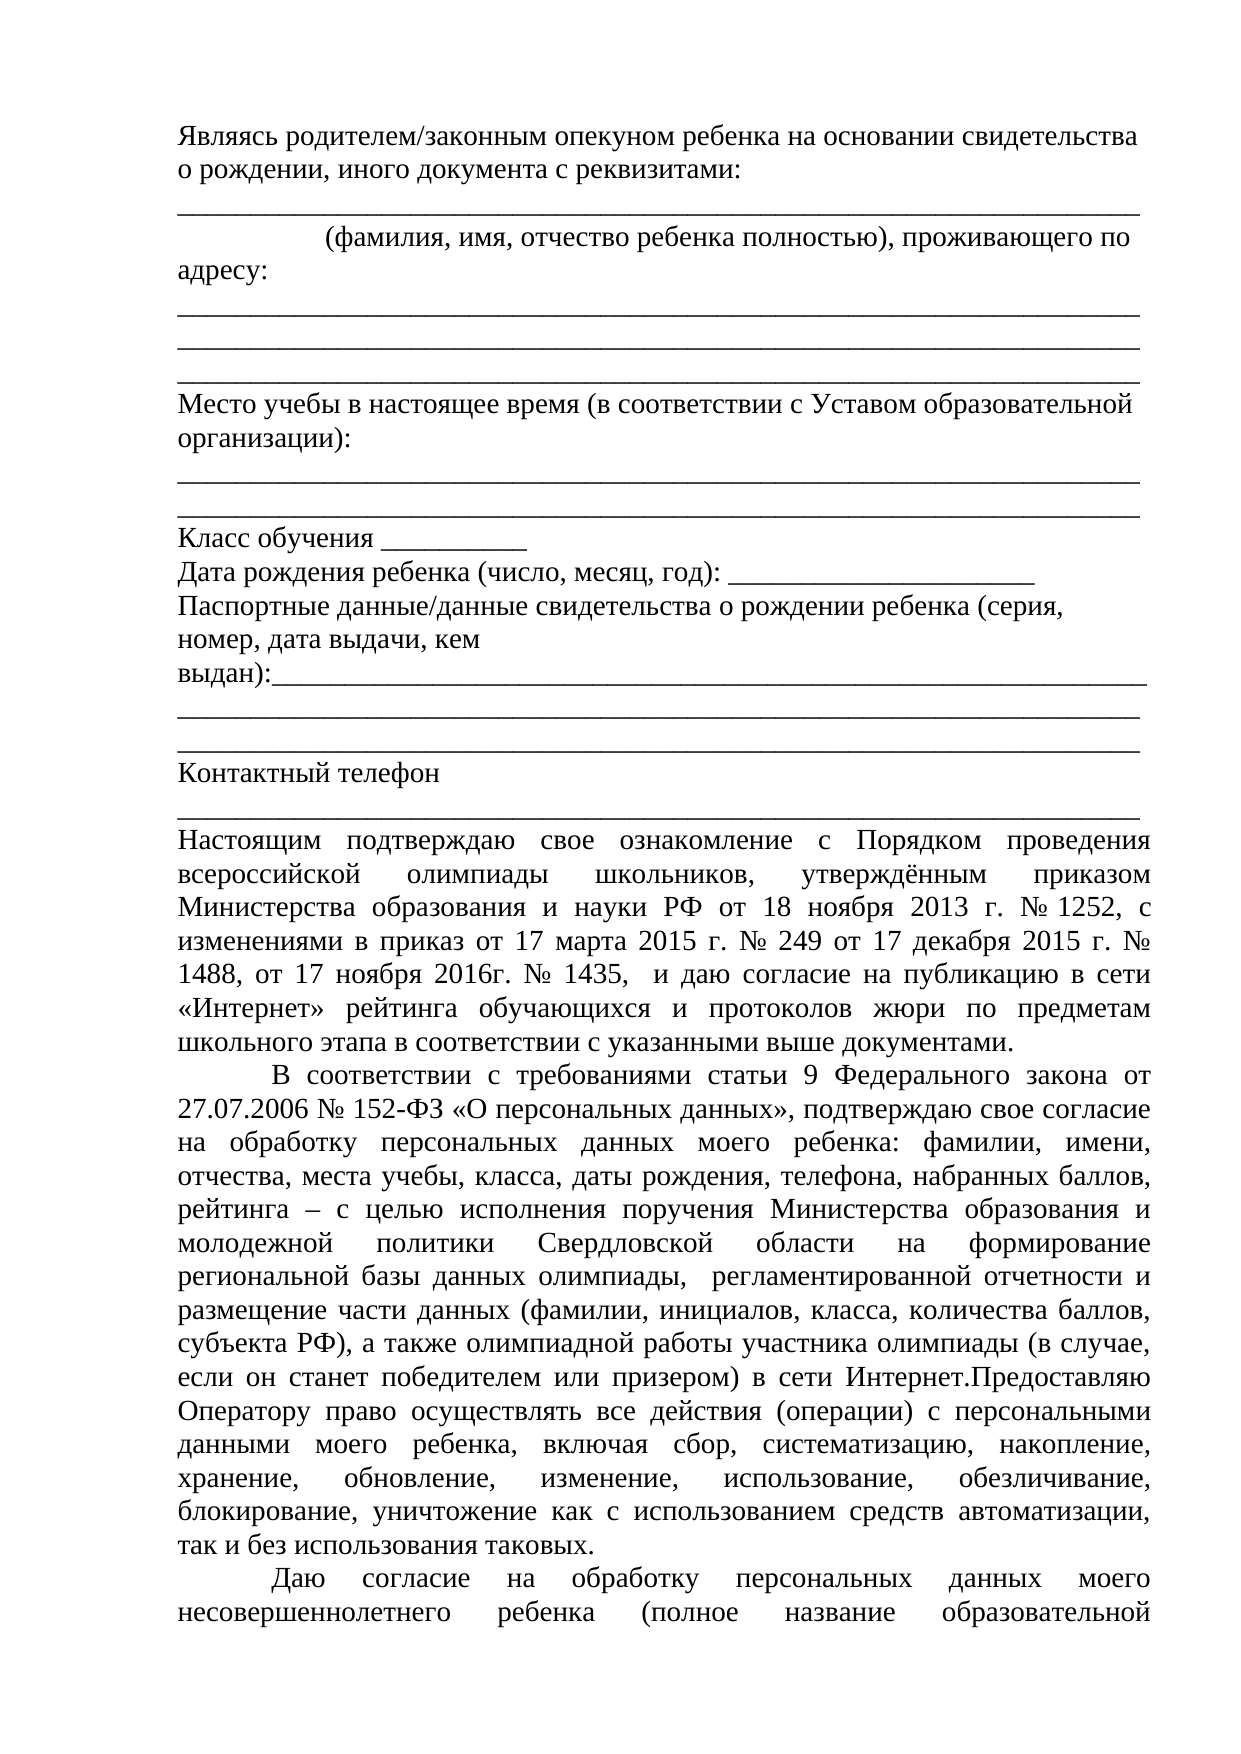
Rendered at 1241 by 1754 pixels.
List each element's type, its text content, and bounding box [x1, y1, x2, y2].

text Место учебы в настоящее время (в соответствии с Уставом образовательной организации): __________________________________________________________________ [177, 386, 1152, 487]
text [177, 1560, 1152, 1627]
text __________________________________________________________________ [177, 487, 1152, 521]
text __________________________________________________________________ [177, 722, 1152, 755]
text (фамилия, имя, отчество ребенка полностью), проживающего по адресу: __________________________________________________________________ [177, 219, 1152, 319]
text Паспортные данные/данные свидетельства о рождении ребенка (серия, номер, дата выдачи, кем выдан):____________________________________________________________ [177, 588, 1152, 688]
text ____________________________________________________________________________________________________________________________________ [177, 319, 1152, 386]
text Являясь родителем/законным опекуном ребенка на основании свидетельства о рождении, иного документа с реквизитами: [177, 118, 1152, 185]
text Контактный телефон __________________________________________________________________ [177, 755, 1152, 822]
text Настоящим подтверждаю свое ознакомление с Порядком проведения всероссийской олимпиады школьников, утверждённым приказом Министерства образования и науки РФ от 18 ноября 2013 г. № 1252, с изменениями в приказ от 17 марта 2015 г. № 249 от 17 декабря 2015 г. № 1488, от 17 ноября 2016г. № 1435, и даю согласие на публикацию в сети «Интернет» рейтинга обучающихся и протоколов жюри по предметам школьного этапа в соответствии с указанными выше документами. [177, 822, 1152, 1057]
text Дата рождения ребенка (число, месяц, год): _____________________ [177, 554, 1152, 588]
text Класс обучения __________ [177, 521, 1152, 554]
text __________________________________________________________________ [177, 688, 1152, 722]
text В соответствии с требованиями статьи 9 Федерального закона от 27.07.2006 № 152-ФЗ «О персональных данных», подтверждаю свое согласие на обработку персональных данных моего ребенка: фамилии, имени, отчества, места учебы, класса, даты рождения, телефона, набранных баллов, рейтинга – с целью исполнения поручения Министерства образования и молодежной политики Свердловской области на формирование региональной базы данных олимпиады, регламентированной отчетности и размещение части данных (фамилии, инициалов, класса, количества баллов, субъекта РФ), а также олимпиадной работы участника олимпиады (в случае, если он станет победителем или призером) в сети Интернет.Предоставляю Оператору право осуществлять все действия (операции) с персональными данными моего ребенка, включая сбор, систематизацию, накопление, хранение, обновление, изменение, использование, обезличивание, блокирование, уничтожение как с использованием средств автоматизации, так и без использования таковых. [177, 1057, 1152, 1560]
text __________________________________________________________________ [177, 185, 1152, 219]
